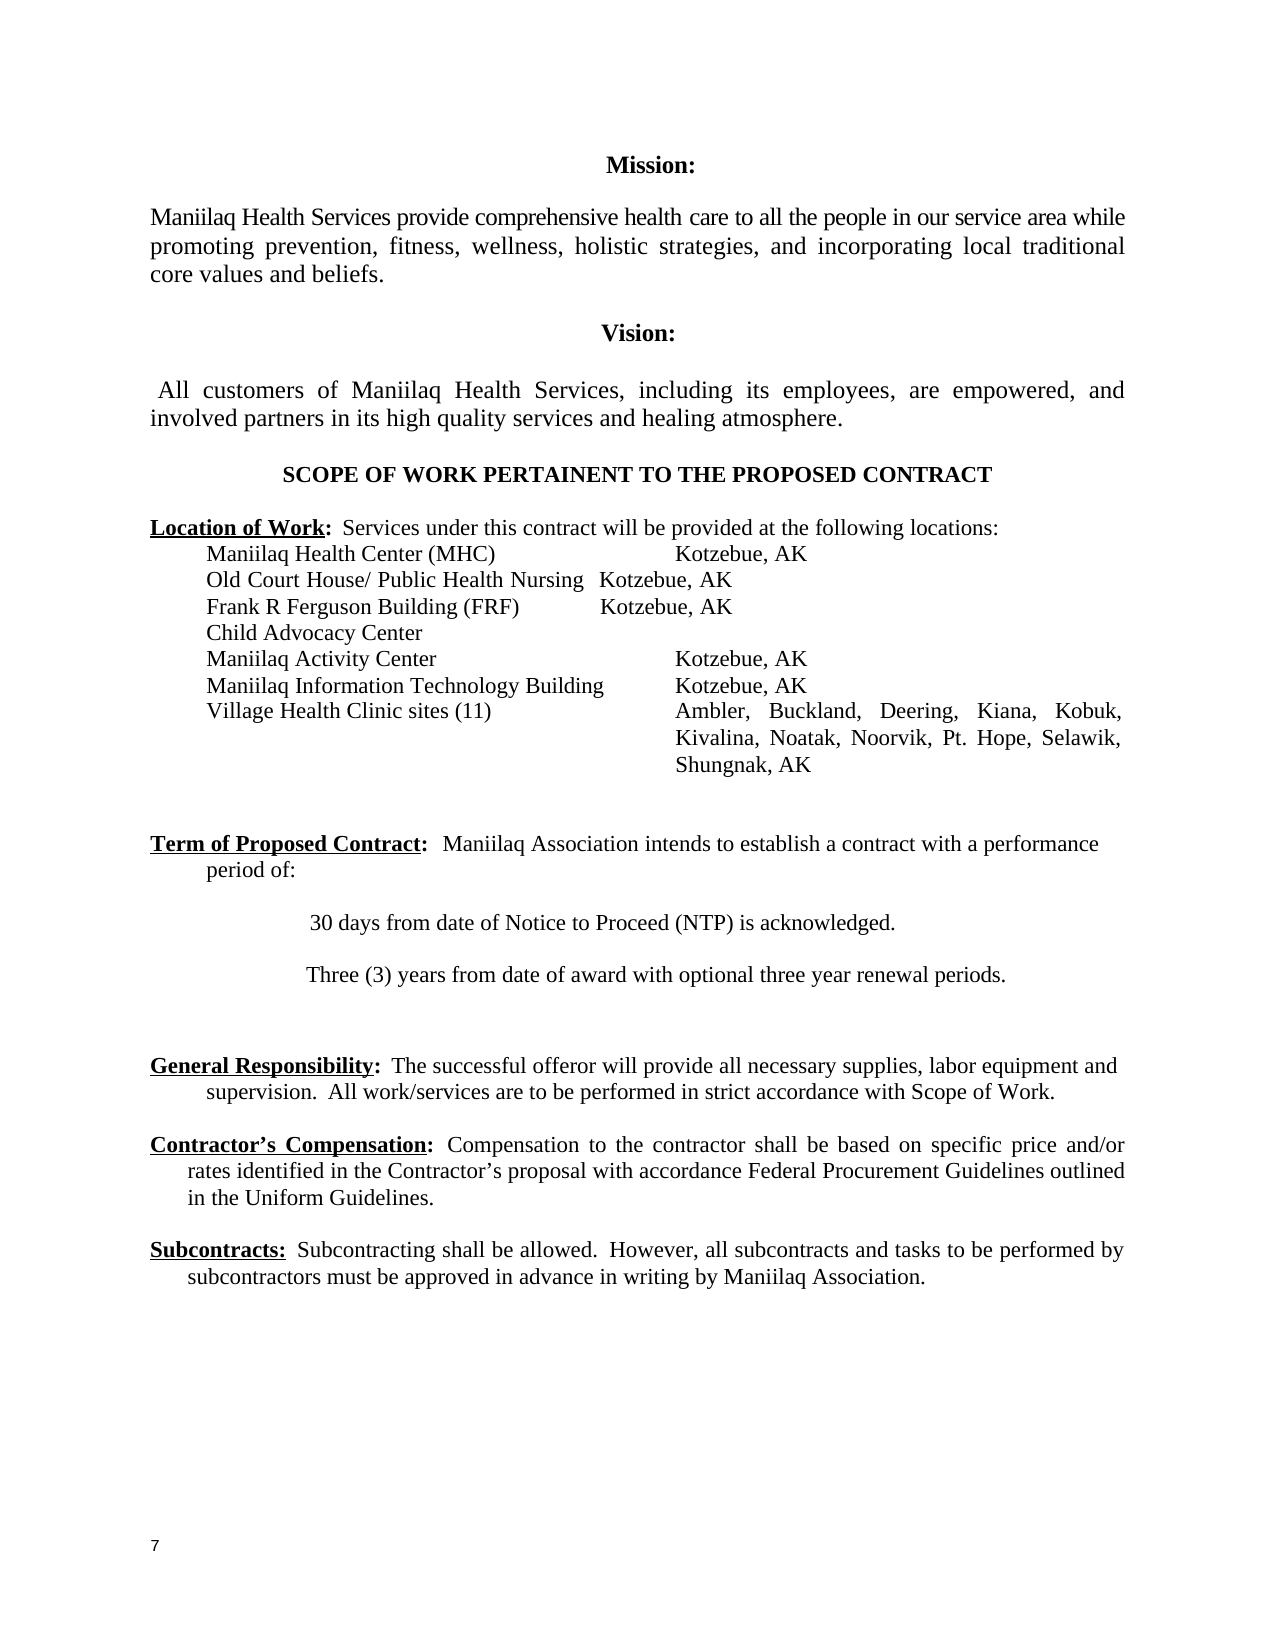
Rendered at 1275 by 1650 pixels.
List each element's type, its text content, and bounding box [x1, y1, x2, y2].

text Contractor’s Compensation: Compensation to the contractor shall be based on specific price and/or rates identified in the Contractor’s proposal with accordance Federal Procurement Guidelines outlined in the Uniform Guidelines. [150, 1131, 1126, 1210]
text Old Court House/ Public Health Nursing Kotzebue, AK Frank R Ferguson Building (FRF) Kotzebue, AK Child Advocacy Center [206, 566, 733, 645]
subtitle Mission: [606, 150, 1137, 179]
text Subcontracts: Subcontracting shall be allowed. However, all subcontracts and tasks to be performed by subcontractors must be approved in advance in writing by Maniilaq Association. [150, 1236, 1126, 1289]
text Term of Proposed Contract: Maniilaq Association intends to establish a contract with a performance period of: [150, 830, 1137, 882]
text 30 days from date of Notice to Proceed (NTP) is acknowledged. [309, 909, 1137, 935]
text Location of Work: Services under this contract will be provided at the following locations: Maniilaq Health Center (MHC) Kotzebue, AK [150, 514, 999, 566]
text General Responsibility: The successful offeror will provide all necessary supplies, labor equipment and supervision. All work/services are to be performed in strict accordance with Scope of Work. [150, 1052, 1137, 1104]
text Maniilaq Health Services provide comprehensive health care to all the people in our service area while promoting prevention, fitness, wellness, holistic strategies, and incorporating local traditional core values and beliefs. [150, 202, 1126, 288]
text SCOPE OF WORK PERTAINENT TO THE PROPOSED CONTRACT [210, 461, 1064, 488]
text Kivalina, Noatak, Noorvik, Pt. Hope, Selawik, Shungnak, AK [675, 724, 1137, 777]
text Three (3) years from date of award with optional three year renewal periods. [306, 962, 1137, 988]
text Village Health Clinic sites (11) Ambler, Buckland, Deering, Kiana, Kobuk, [206, 698, 1137, 724]
text Maniilaq Activity Center Kotzebue, AK Maniilaq Information Technology Building Kotzebue, AK [206, 645, 808, 698]
subtitle Vision: [601, 318, 1137, 346]
text All customers of Maniilaq Health Services, including its employees, are empowered, and involved partners in its high quality services and healing atmosphere. [150, 375, 1125, 432]
